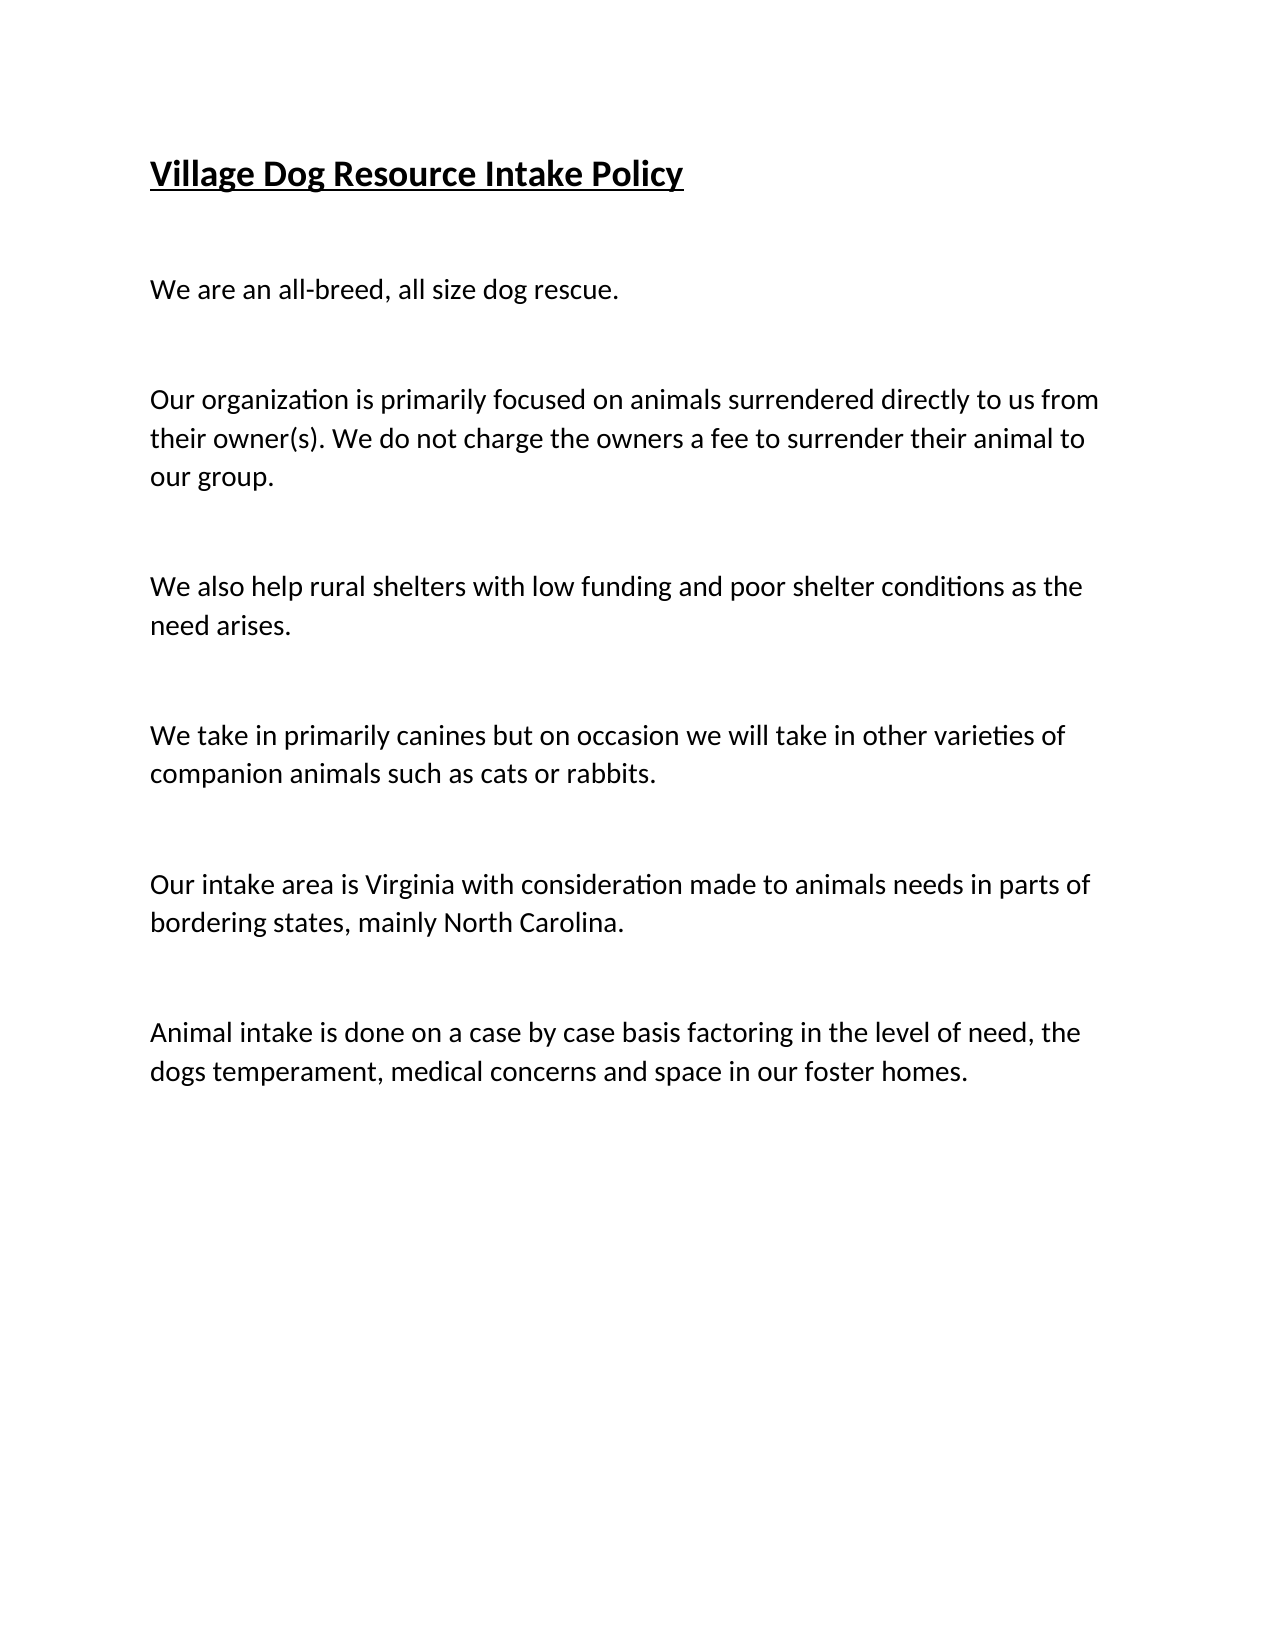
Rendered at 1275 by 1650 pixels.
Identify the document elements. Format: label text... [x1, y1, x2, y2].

text Village Dog Resource Intake Policy [150, 150, 1125, 196]
text Our intake area is Virginia with consideration made to animals needs in parts of bordering states, mainly North Carolina. [150, 866, 1125, 940]
text Animal intake is done on a case by case basis factoring in the level of need, the dogs temperament, medical concerns and space in our foster homes. [150, 1014, 1125, 1088]
text We take in primarily canines but on occasion we will take in other varieties of companion animals such as cats or rabbits. [150, 717, 1125, 791]
text Our organization is primarily focused on animals surrendered directly to us from their owner(s). We do not charge the owners a fee to surrender their animal to our group. [150, 381, 1125, 494]
text We also help rural shelters with low funding and poor shelter conditions as the need arises. [150, 568, 1125, 643]
text We are an all-breed, all size dog rescue. [150, 271, 1125, 307]
